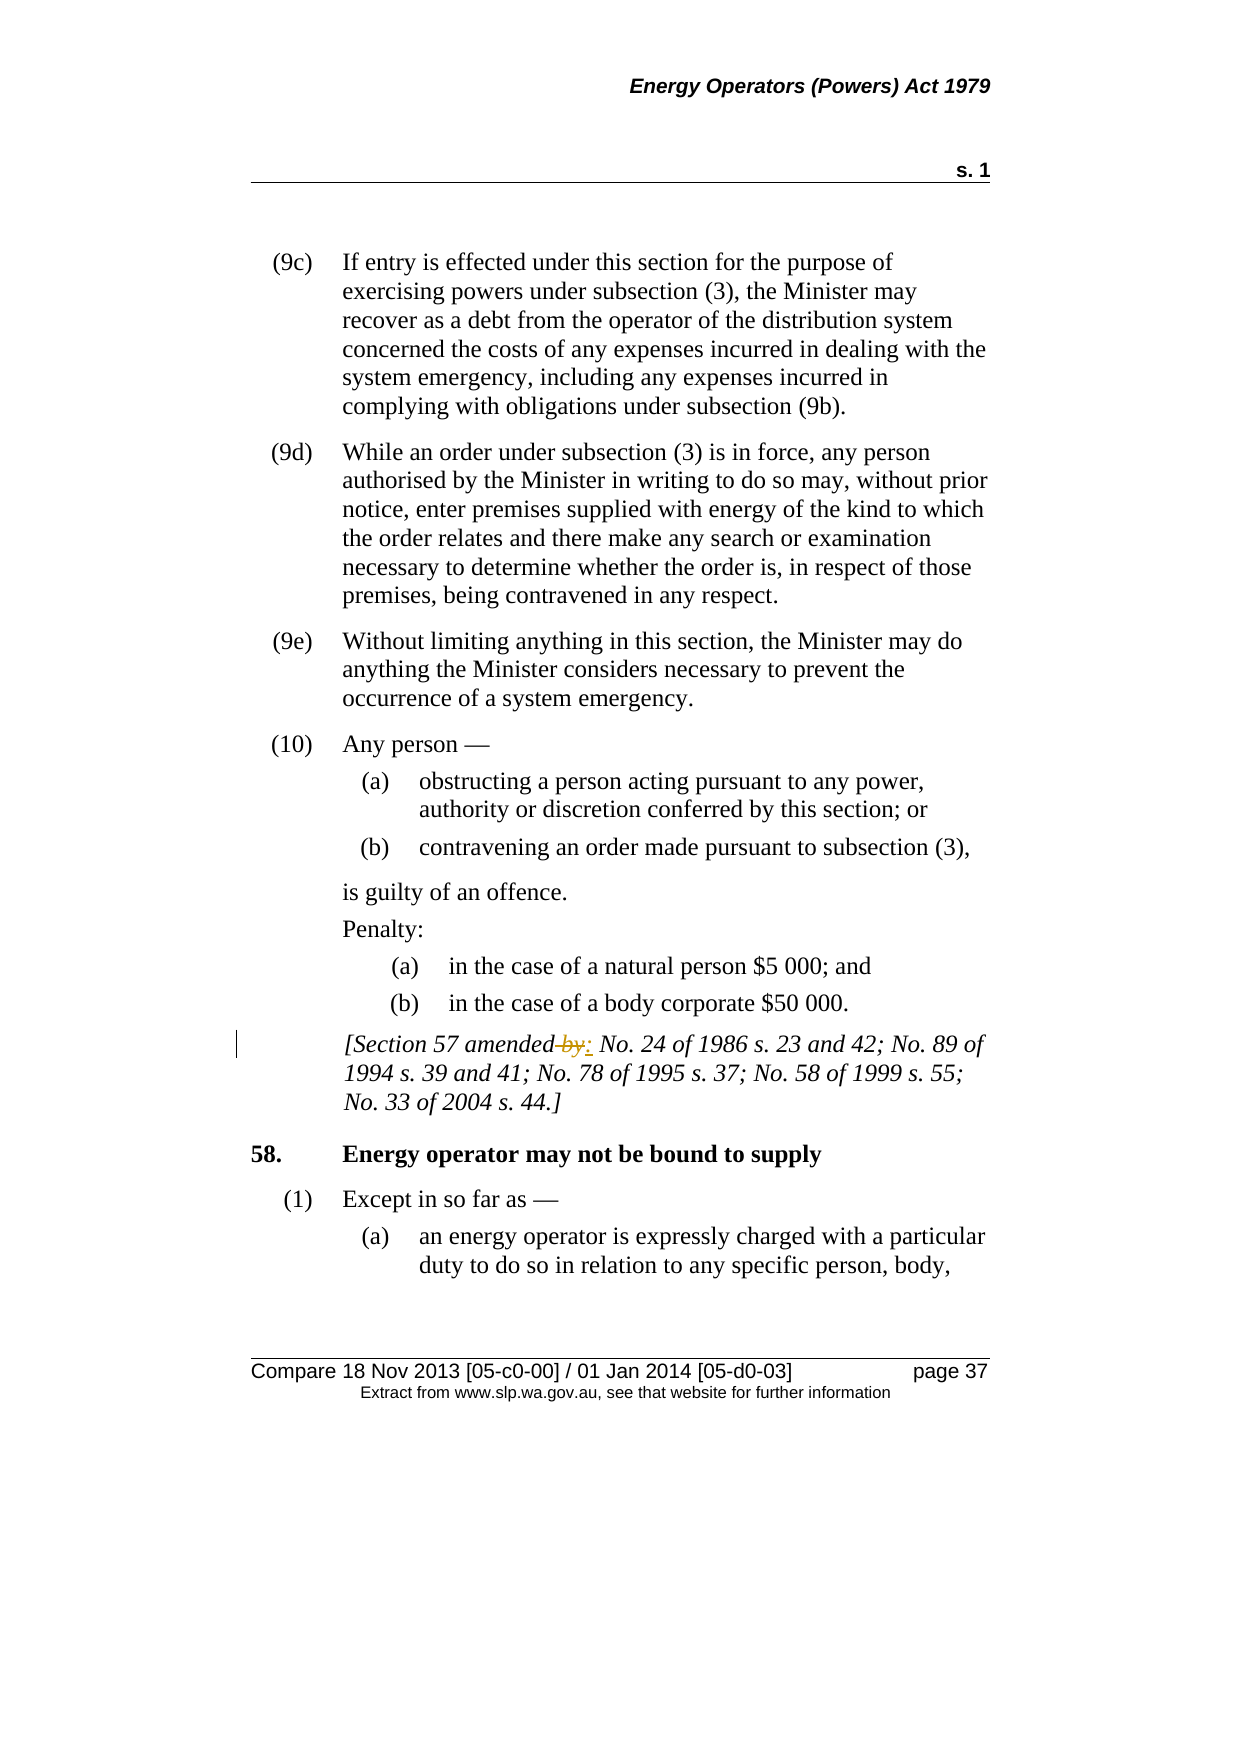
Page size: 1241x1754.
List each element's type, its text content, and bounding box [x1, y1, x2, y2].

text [251, 1221, 990, 1279]
text (9c) If entry is effected under this section for the purpose of exercising powers under subsection (3), the Minister may recover as a debt from the operator of the distribution system concerned the costs of any expenses incurred in dealing with the system emergency, including any expenses incurred in complying with obligations under subsection (9b). [251, 247, 990, 420]
text Penalty: [251, 914, 990, 943]
text (b) contravening an order made pursuant to subsection (3), [251, 832, 990, 860]
text (b) in the case of a body corporate $50 000. [251, 988, 990, 1017]
text (a) obstructing a person acting pursuant to any power, authority or discretion conferred by this section; or [251, 766, 990, 823]
text (9e) Without limiting anything in this section, the Minister may do anything the Minister considers necessary to prevent the occurrence of a system emergency. [251, 626, 990, 712]
text (a) in the case of a natural person $5 000; and [251, 951, 990, 980]
subtitle 58. Energy operator may not be bound to supply [251, 1139, 990, 1167]
text is guilty of an offence. [251, 877, 990, 906]
text (1) Except in so far as — [251, 1184, 990, 1213]
text (10) Any person — [251, 729, 990, 757]
text (9d) While an order under subsection (3) is in force, any person authorised by the Minister in writing to do so may, without prior notice, enter premises supplied with energy of the kind to which the order relates and there make any search or examination necessary to determine whether the order is, in respect of those premises, being contravened in any respect. [251, 437, 990, 609]
text [Section 57 amended No. 24 of 1986 s. 23 and 42; No. 89 of 1994 s. 39 and 41; No. 78 of 1995 s. 37; No. 58 of 1999 s. 55; No. 33 of 2004 s. 44.] [251, 1029, 990, 1116]
